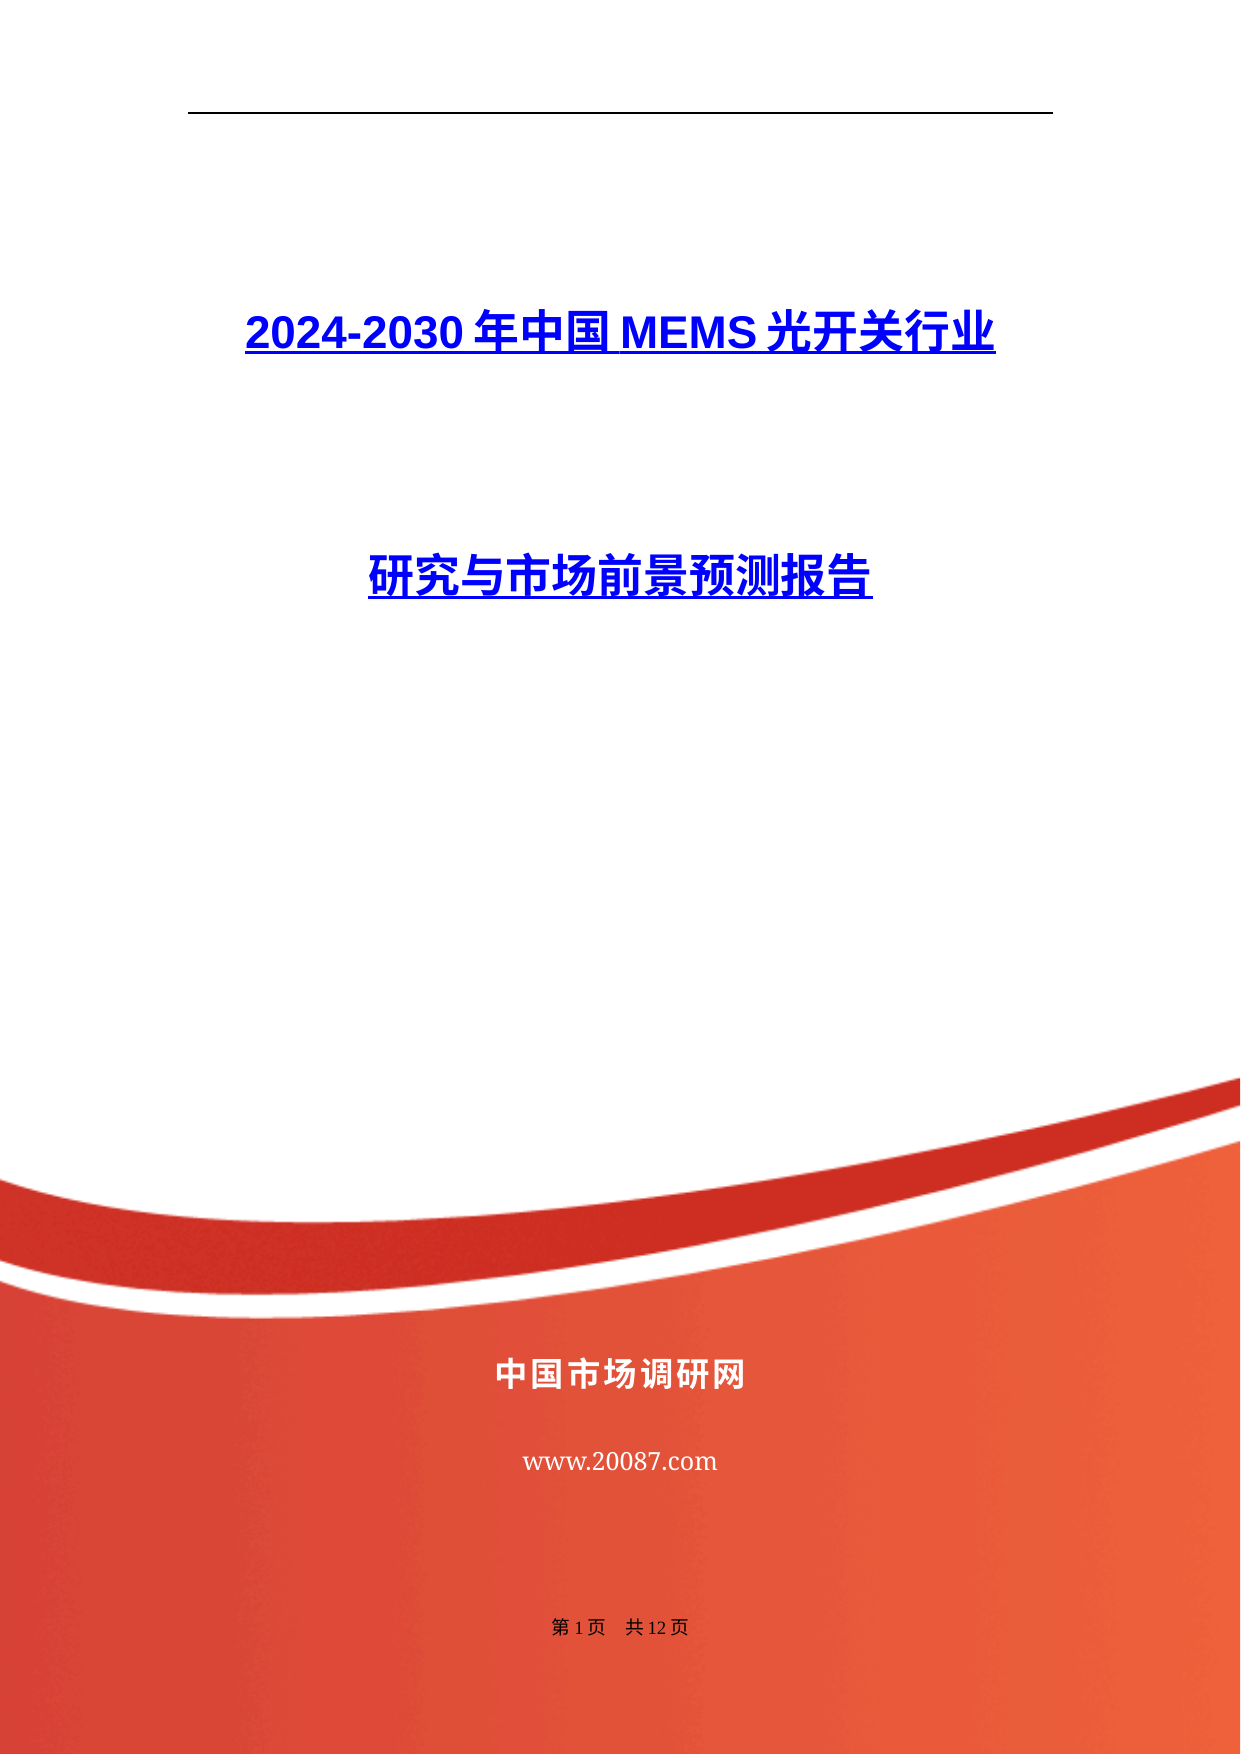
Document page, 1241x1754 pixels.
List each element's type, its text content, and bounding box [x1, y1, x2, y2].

table_header 2024-2030年中国MEMS光开关行业研究与市场前景预测报告 [188, 207, 1053, 773]
picture [0, 1006, 1241, 1754]
subtitle 中国市场调研网 [187, 1339, 1053, 1404]
text www.20087.com [187, 1428, 1053, 1493]
